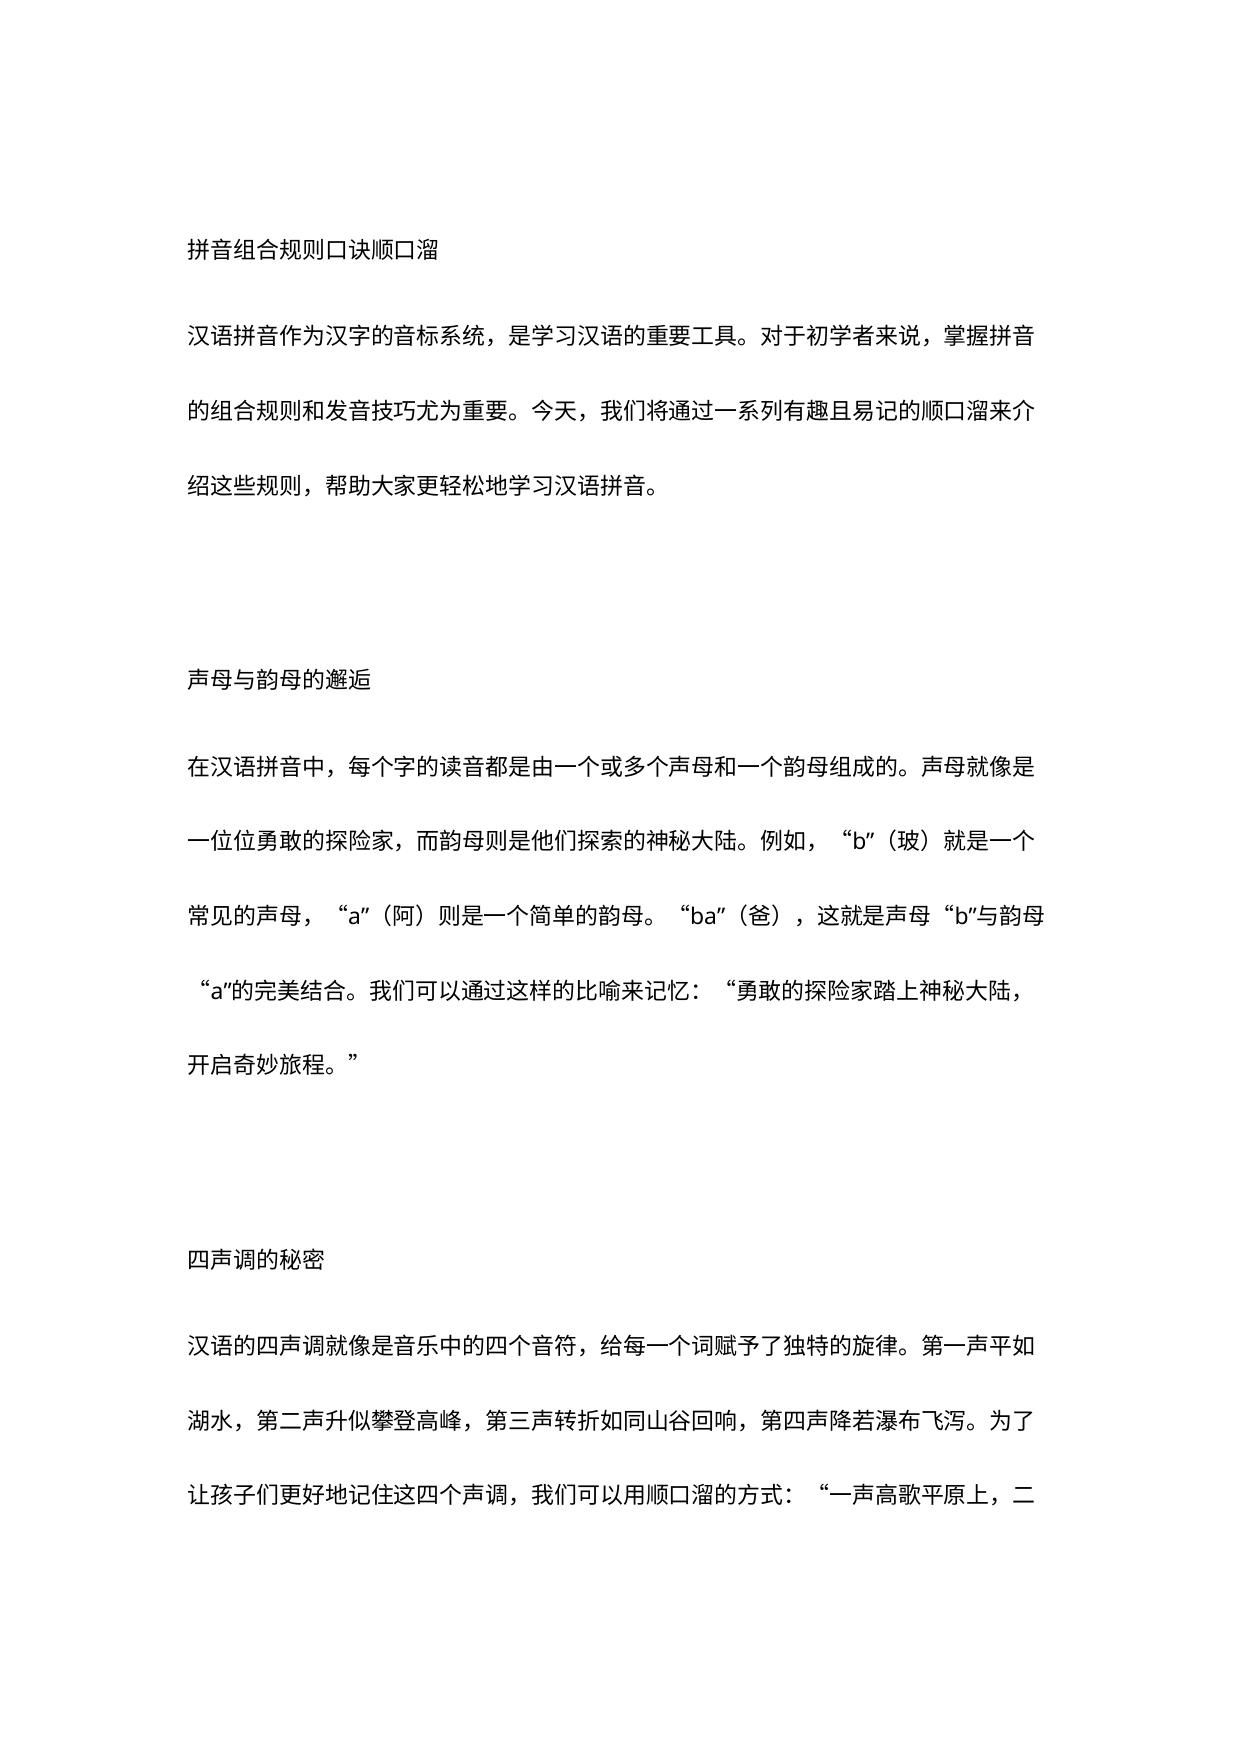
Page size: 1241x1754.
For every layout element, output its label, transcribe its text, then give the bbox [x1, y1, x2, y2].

text 四声调的秘密 [187, 1226, 1053, 1291]
text 在汉语拼音中，每个字的读音都是由一个或多个声母和一个韵母组成的。声母就像是一位位勇敢的探险家，而韵母则是他们探索的神秘大陆。例如，“b”（玻）就是一个常见的声母，“a”（阿）则是一个简单的韵母。“ba”（爸），这就是声母“b”与韵母“a”的完美结合。我们可以通过这样的比喻来记忆：“勇敢的探险家踏上神秘大陆，开启奇妙旅程。” [187, 733, 1053, 1096]
text 声母与韵母的邂逅 [187, 646, 1053, 711]
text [187, 1312, 1053, 1527]
text 拼音组合规则口诀顺口溜 [187, 216, 1053, 281]
text 汉语拼音作为汉字的音标系统，是学习汉语的重要工具。对于初学者来说，掌握拼音的组合规则和发音技巧尤为重要。今天，我们将通过一系列有趣且易记的顺口溜来介绍这些规则，帮助大家更轻松地学习汉语拼音。 [187, 302, 1053, 517]
